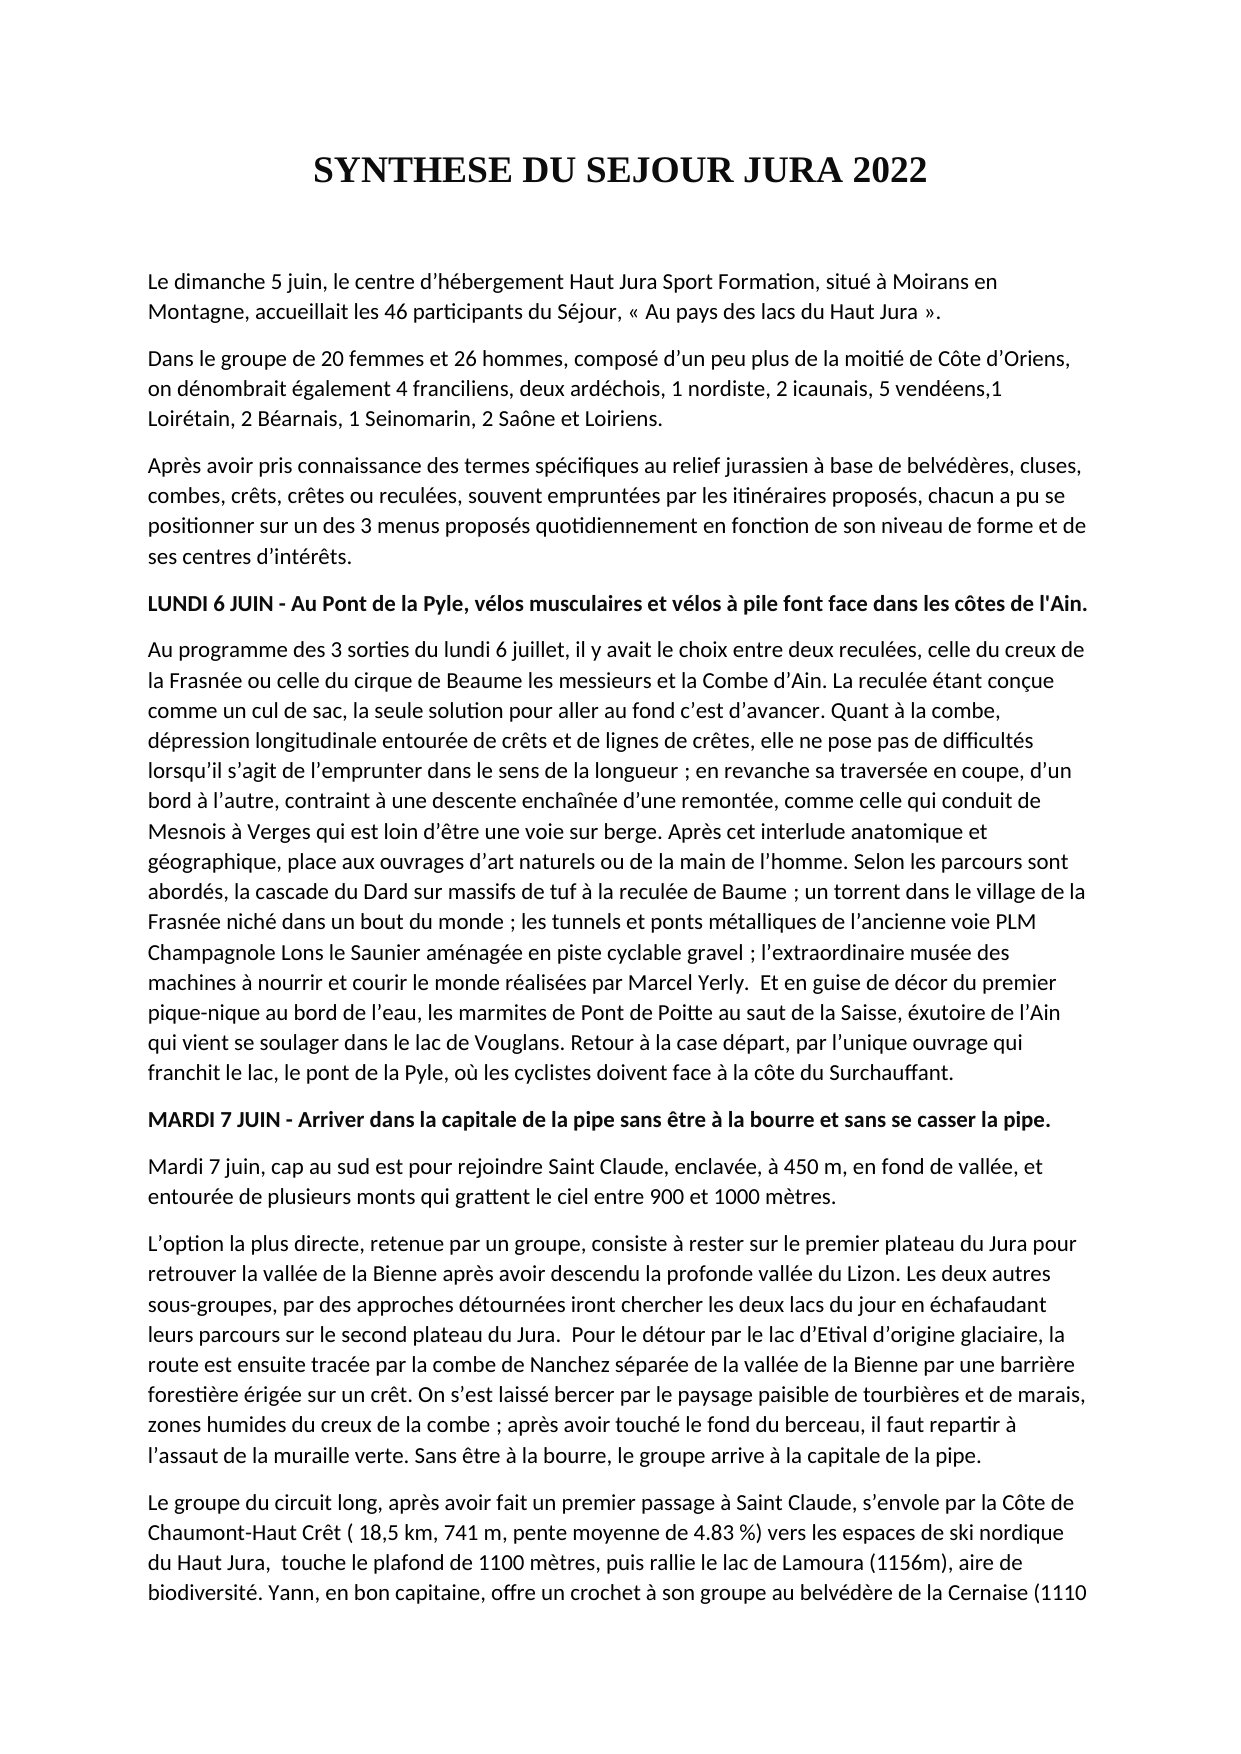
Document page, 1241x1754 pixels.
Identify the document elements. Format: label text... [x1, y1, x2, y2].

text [148, 1488, 1093, 1606]
text Le dimanche 5 juin, le centre d’hébergement Haut Jura Sport Formation, situé à Moirans en Montagne, accueillait les 46 participants du Séjour, « Au pays des lacs du Haut Jura ». [148, 267, 1093, 325]
text Au programme des 3 sorties du lundi 6 juillet, il y avait le choix entre deux reculées, celle du creux de la Frasnée ou celle du cirque de Beaume les messieurs et la Combe d’Ain. La reculée étant conçue comme un cul de sac, la seule solution pour aller au fond c’est d’avancer. Quant à la combe, dépression longitudinale entourée de crêts et de lignes de crêtes, elle ne pose pas de difficultés lorsqu’il s’agit de l’emprunter dans le sens de la longueur ; en revanche sa traversée en coupe, d’un bord à l’autre, contraint à une descente enchaînée d’une remontée, comme celle qui conduit de Mesnois à Verges qui est loin d’être une voie sur berge. Après cet interlude anatomique et géographique, place aux ouvrages d’art naturels ou de la main de l’homme. Selon les parcours sont abordés, la cascade du Dard sur massifs de tuf à la reculée de Baume ; un torrent dans le village de la Frasnée niché dans un bout du monde ; les tunnels et ponts métalliques de l’ancienne voie PLM Champagnole Lons le Saunier aménagée en piste cyclable gravel ; l’extraordinaire musée des machines à nourrir et courir le monde réalisées par Marcel Yerly. Et en guise de décor du premier pique-nique au bord de l’eau, les marmites de Pont de Poitte au saut de la Saisse, éxutoire de l’Ain qui vient se soulager dans le lac de Vouglans. Retour à la case départ, par l’unique ouvrage qui franchit le lac, le pont de la Pyle, où les cyclistes doivent face à la côte du Surchauffant. [148, 636, 1093, 1086]
text LUNDI 6 JUIN - Au Pont de la Pyle, vélos musculaires et vélos à pile font face dans les côtes de l'Ain. [148, 589, 1093, 617]
text L’option la plus directe, retenue par un groupe, consiste à rester sur le premier plateau du Jura pour retrouver la vallée de la Bienne après avoir descendu la profonde vallée du Lizon. Les deux autres sous-groupes, par des approches détournées iront chercher les deux lacs du jour en échafaudant leurs parcours sur le second plateau du Jura. Pour le détour par le lac d’Etival d’origine glaciaire, la route est ensuite tracée par la combe de Nanchez séparée de la vallée de la Bienne par une barrière forestière érigée sur un crêt. On s’est laissé bercer par le paysage paisible de tourbières et de marais, zones humides du creux de la combe ; après avoir touché le fond du berceau, il faut repartir à l’assaut de la muraille verte. Sans être à la bourre, le groupe arrive à la capitale de la pipe. [148, 1229, 1093, 1469]
text Mardi 7 juin, cap au sud est pour rejoindre Saint Claude, enclavée, à 450 m, en fond de vallée, et entourée de plusieurs monts qui grattent le ciel entre 900 et 1000 mètres. [148, 1152, 1093, 1210]
text MARDI 7 JUIN - Arriver dans la capitale de la pipe sans être à la bourre et sans se casser la pipe. [148, 1105, 1093, 1133]
text SYNTHESE DU SEJOUR JURA 2022 [148, 148, 1093, 191]
text Dans le groupe de 20 femmes et 26 hommes, composé d’un peu plus de la moitié de Côte d’Oriens, on dénombrait également 4 franciliens, deux ardéchois, 1 nordiste, 2 icaunais, 5 vendéens,1 Loirétain, 2 Béarnais, 1 Seinomarin, 2 Saône et Loiriens. [148, 344, 1093, 432]
text Après avoir pris connaissance des termes spécifiques au relief jurassien à base de belvédères, cluses, combes, crêts, crêtes ou reculées, souvent empruntées par les itinéraires proposés, chacun a pu se positionner sur un des 3 menus proposés quotidiennement en fonction de son niveau de forme et de ses centres d’intérêts. [148, 451, 1093, 570]
